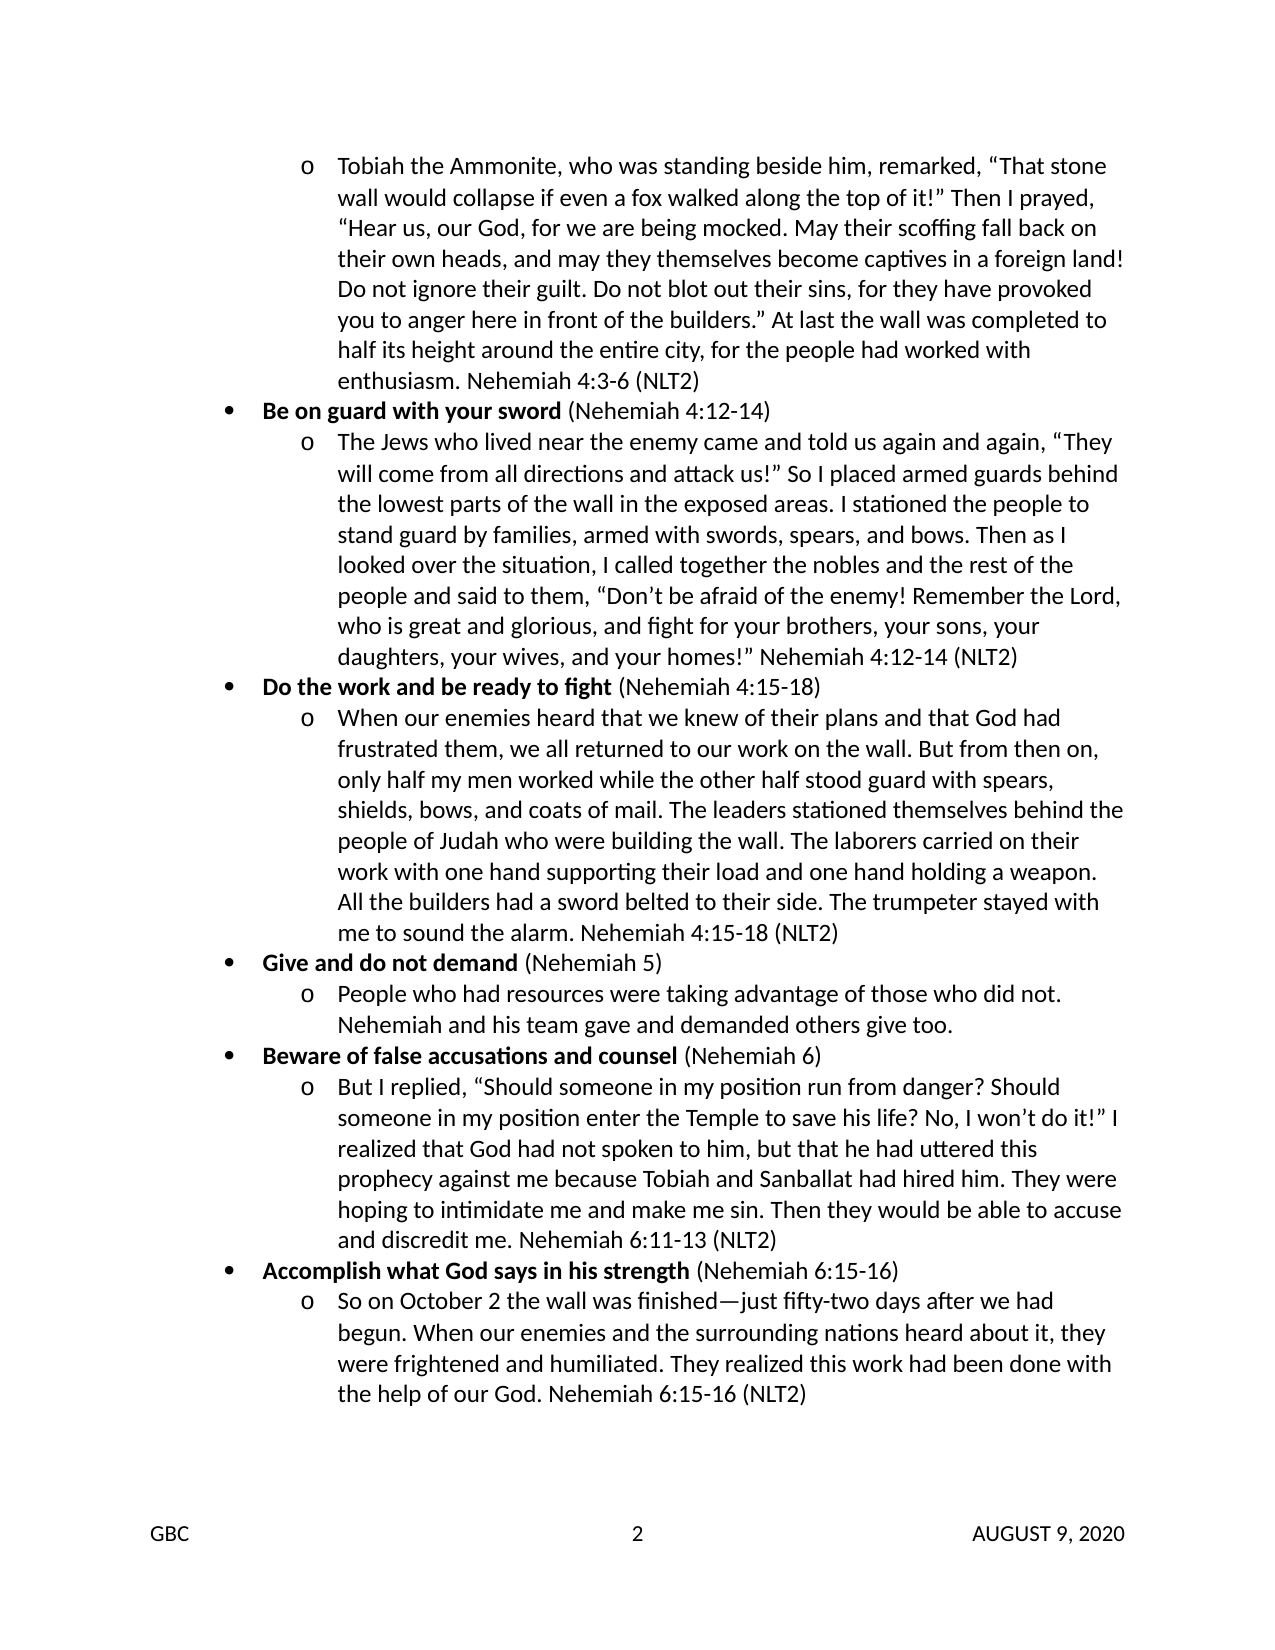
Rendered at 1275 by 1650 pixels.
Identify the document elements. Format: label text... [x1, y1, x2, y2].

list Beware of false accusations and counsel (Nehemiah 6) [225, 1040, 1125, 1071]
list Be on guard with your sword (Nehemiah 4:12-14) [225, 395, 1125, 426]
list When our enemies heard that we knew of their plans and that God had frustrated them, we all returned to our work on the wall. But from then on, only half my men worked while the other half stood guard with spears, shields, bows, and coats of mail. The leaders stationed themselves behind the people of Judah who were building the wall. The laborers carried on their work with one hand supporting their load and one hand holding a weapon. All the builders had a sword belted to their side. The trumpeter stayed with me to sound the alarm. Nehemiah 4:15-18 (NLT2) [300, 702, 1125, 947]
list People who had resources were taking advantage of those who did not. Nehemiah and his team gave and demanded others give too. [300, 978, 1125, 1040]
list So on October 2 the wall was finished—just fifty-two days after we had begun. When our enemies and the surrounding nations heard about it, they were frightened and humiliated. They realized this work had been done with the help of our God. Nehemiah 6:15-16 (NLT2) [300, 1286, 1125, 1409]
list Tobiah the Ammonite, who was standing beside him, remarked, “That stone wall would collapse if even a fox walked along the top of it!” Then I prayed, “Hear us, our God, for we are being mocked. May their scoffing fall back on their own heads, and may they themselves become captives in a foreign land! Do not ignore their guilt. Do not blot out their sins, for they have provoked you to anger here in front of the builders.” At last the wall was completed to half its height around the entire city, for the people had worked with enthusiasm. Nehemiah 4:3-6 (NLT2) [300, 150, 1125, 395]
list But I replied, “Should someone in my position run from danger? Should someone in my position enter the Temple to save his life? No, I won’t do it!” I realized that God had not spoken to him, but that he had uttered this prophecy against me because Tobiah and Sanballat had hired him. They were hoping to intimidate me and make me sin. Then they would be able to accuse and discredit me. Nehemiah 6:11-13 (NLT2) [300, 1071, 1125, 1255]
list Give and do not demand (Nehemiah 5) [225, 947, 1125, 978]
list The Jews who lived near the enemy came and told us again and again, “They will come from all directions and attack us!” So I placed armed guards behind the lowest parts of the wall in the exposed areas. I stationed the people to stand guard by families, armed with swords, spears, and bows. Then as I looked over the situation, I called together the nobles and the rest of the people and said to them, “Don’t be afraid of the enemy! Remember the Lord, who is great and glorious, and fight for your brothers, your sons, your daughters, your wives, and your homes!” Nehemiah 4:12-14 (NLT2) [300, 426, 1125, 671]
list Accomplish what God says in his strength (Nehemiah 6:15-16) [225, 1255, 1125, 1286]
list Do the work and be ready to fight (Nehemiah 4:15-18) [225, 671, 1125, 702]
